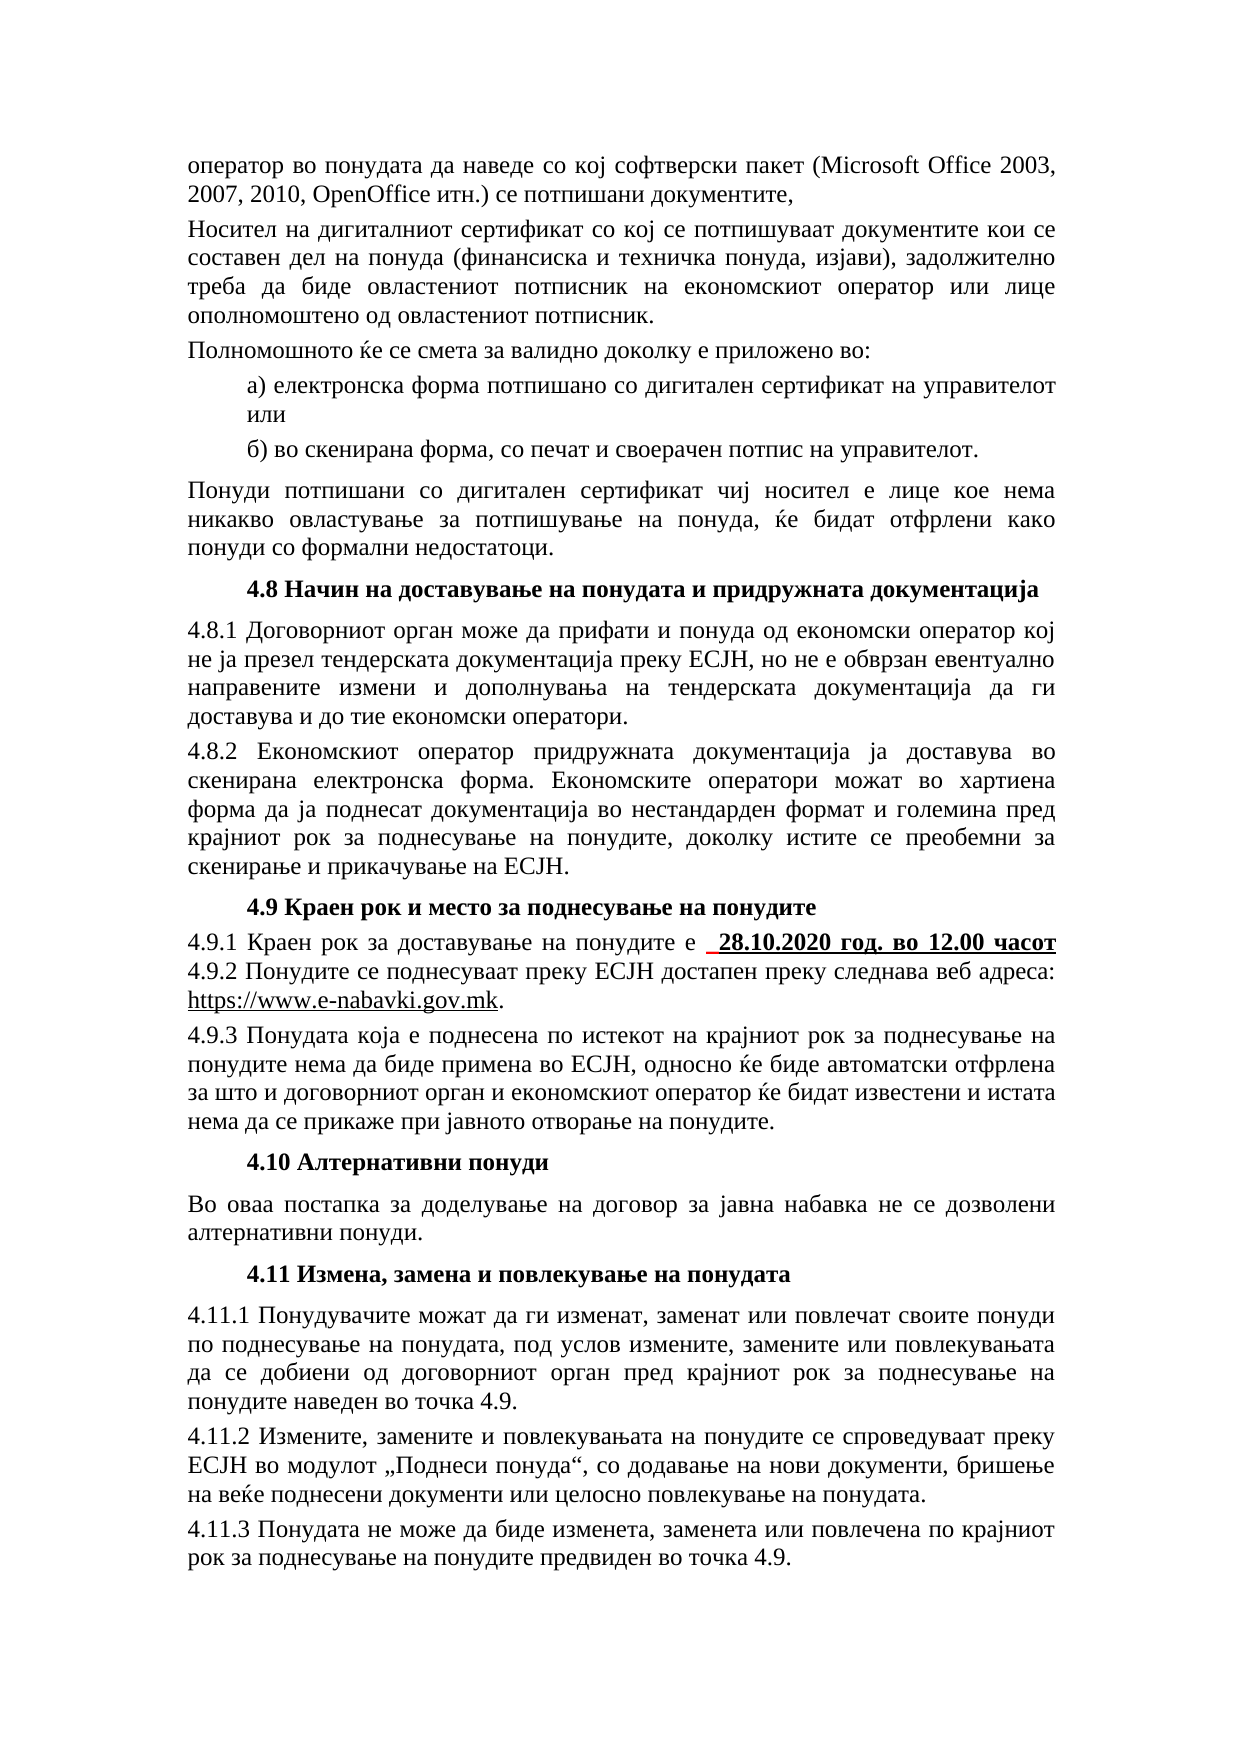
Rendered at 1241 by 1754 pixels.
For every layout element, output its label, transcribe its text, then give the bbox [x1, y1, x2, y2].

text Понуди потпишани со дигитален сертификат чиј носител е лице кое нема никакво овластување за потпишување на понуда, ќе бидат отфрлени како понуди со формални недостатоци. [187, 475, 1056, 561]
text Носител на дигиталниот сертификат со кој се потпишуваат документите кои се составен дел на понуда (финансиска и техничка понуда, изјави), задолжително треба да биде овластениот потписник на економскиот оператор или лице ополномоштено од овластениот потписник. [187, 214, 1056, 329]
text 4.8.2 Економскиот оператор придружната документација ја доставува во скенирана електронска форма. Економските оператори можат во хартиена форма да ја поднесат документација во нестандарден формат и големина пред крајниот рок за поднесување на понудите, доколку истите се преобемни за скенирање и прикачување на ЕСЈН. [187, 736, 1056, 880]
text б) во скенирана форма, со печат и своерачен потпис на управителот. [247, 434, 1056, 462]
text Во оваа постапка за доделување на договор за јавна набавка не се дозволени алтернативни понуди. [187, 1189, 1056, 1246]
text 4.11.3 Понудата не може да биде изменета, заменета или повлечена по крајниот рок за поднесување на понудите предвиден во точка 4.9. [187, 1514, 1056, 1571]
text 4.9.1 Краен рок за доставување на понудите е _28.10.2020 год. во 12.00 часот 4.9.2 Понудите се поднесуваат преку ЕСЈН достапен преку следнава веб адреса: https://www.e-nabavki.gov.mk. [187, 927, 1056, 1014]
text 4.11 Измена, замена и повлекување на понудата [187, 1259, 1056, 1287]
text 4.9.3 Понудата која е поднесена по истекот на крајниот рок за поднесување на понудите нема да биде примена во ЕСЈН, односно ќе биде автоматски отфрлена за што и договорниот орган и економскиот оператор ќе бидат известени и истата нема да се прикаже при јавното отворање на понудите. [187, 1020, 1056, 1135]
text Полномошното ќе се смета за валидно доколку е приложено во: [187, 335, 1056, 364]
text 4.8 Начин на доставување на понудата и придружната документација [187, 574, 1056, 602]
text 4.9 Краен рок и место за поднесување на понудите [187, 892, 1056, 921]
text 4.10 Алтернативни понуди [187, 1147, 1056, 1176]
text 4.8.1 Договорниот орган може да прифати и понуда од економски оператор кој не ја презел тендерската документација преку ЕСЈН, но не е обврзан евентуално направените измени и дополнувања на тендерската документација да ги доставува и до тие економски оператори. [187, 615, 1056, 730]
text 4.11.1 Понудувачите можат да ги изменат, заменат или повлечат своите понуди по поднесување на понудата, под услов измените, замените или повлекувањата да се добиени од договорниот орган пред крајниот рок за поднесување на понудите наведен во точка 4.9. [187, 1300, 1056, 1415]
text 4.11.2 Измените, замените и повлекувањата на понудите се спроведуваат преку ЕСЈН во модулот „Поднеси понуда“, со додавање на нови документи, бришење на веќе поднесени документи или целосно повлекување на понудата. [187, 1421, 1056, 1507]
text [187, 150, 1056, 207]
text а) електронска форма потпишано со дигитален сертификат на управителот или [247, 370, 1056, 427]
